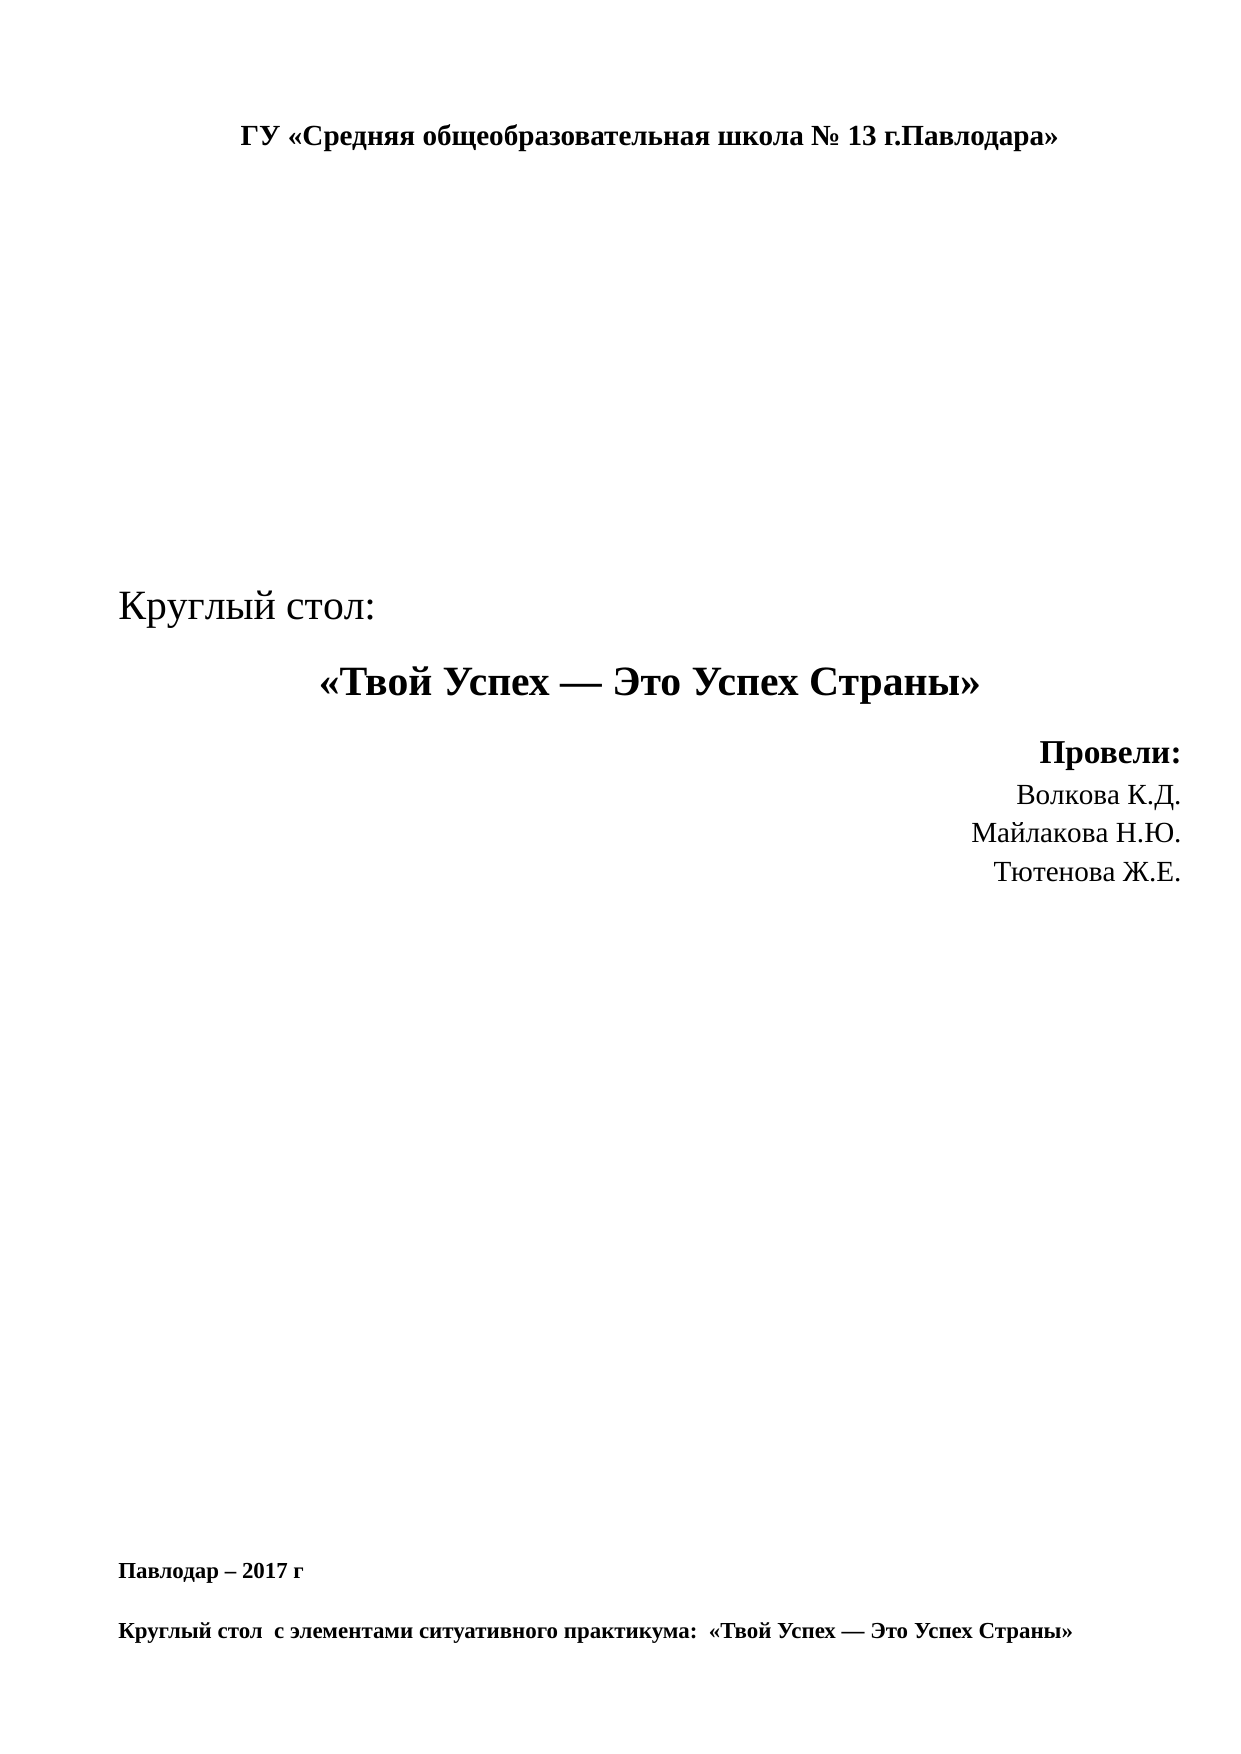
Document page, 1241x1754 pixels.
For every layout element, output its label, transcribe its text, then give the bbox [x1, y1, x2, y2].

text Тютенова Ж.Е. [118, 854, 1181, 887]
text «Твой Успех — Это Успех Страны» [118, 657, 1181, 705]
text Волкова К.Д. [118, 777, 1181, 810]
subtitle ГУ «Средняя общеобразовательная школа № 13 г.Павлодара» [118, 118, 1181, 152]
subtitle Провели: [118, 733, 1181, 771]
text Круглый стол: [118, 581, 1181, 629]
text Майлакова Н.Ю. [118, 815, 1181, 849]
subtitle Круглый стол с элементами ситуативного практикума: «Твой Успех — Это Успех Страны» [118, 1617, 1181, 1644]
subtitle Павлодар – 2017 г [118, 1557, 1181, 1583]
